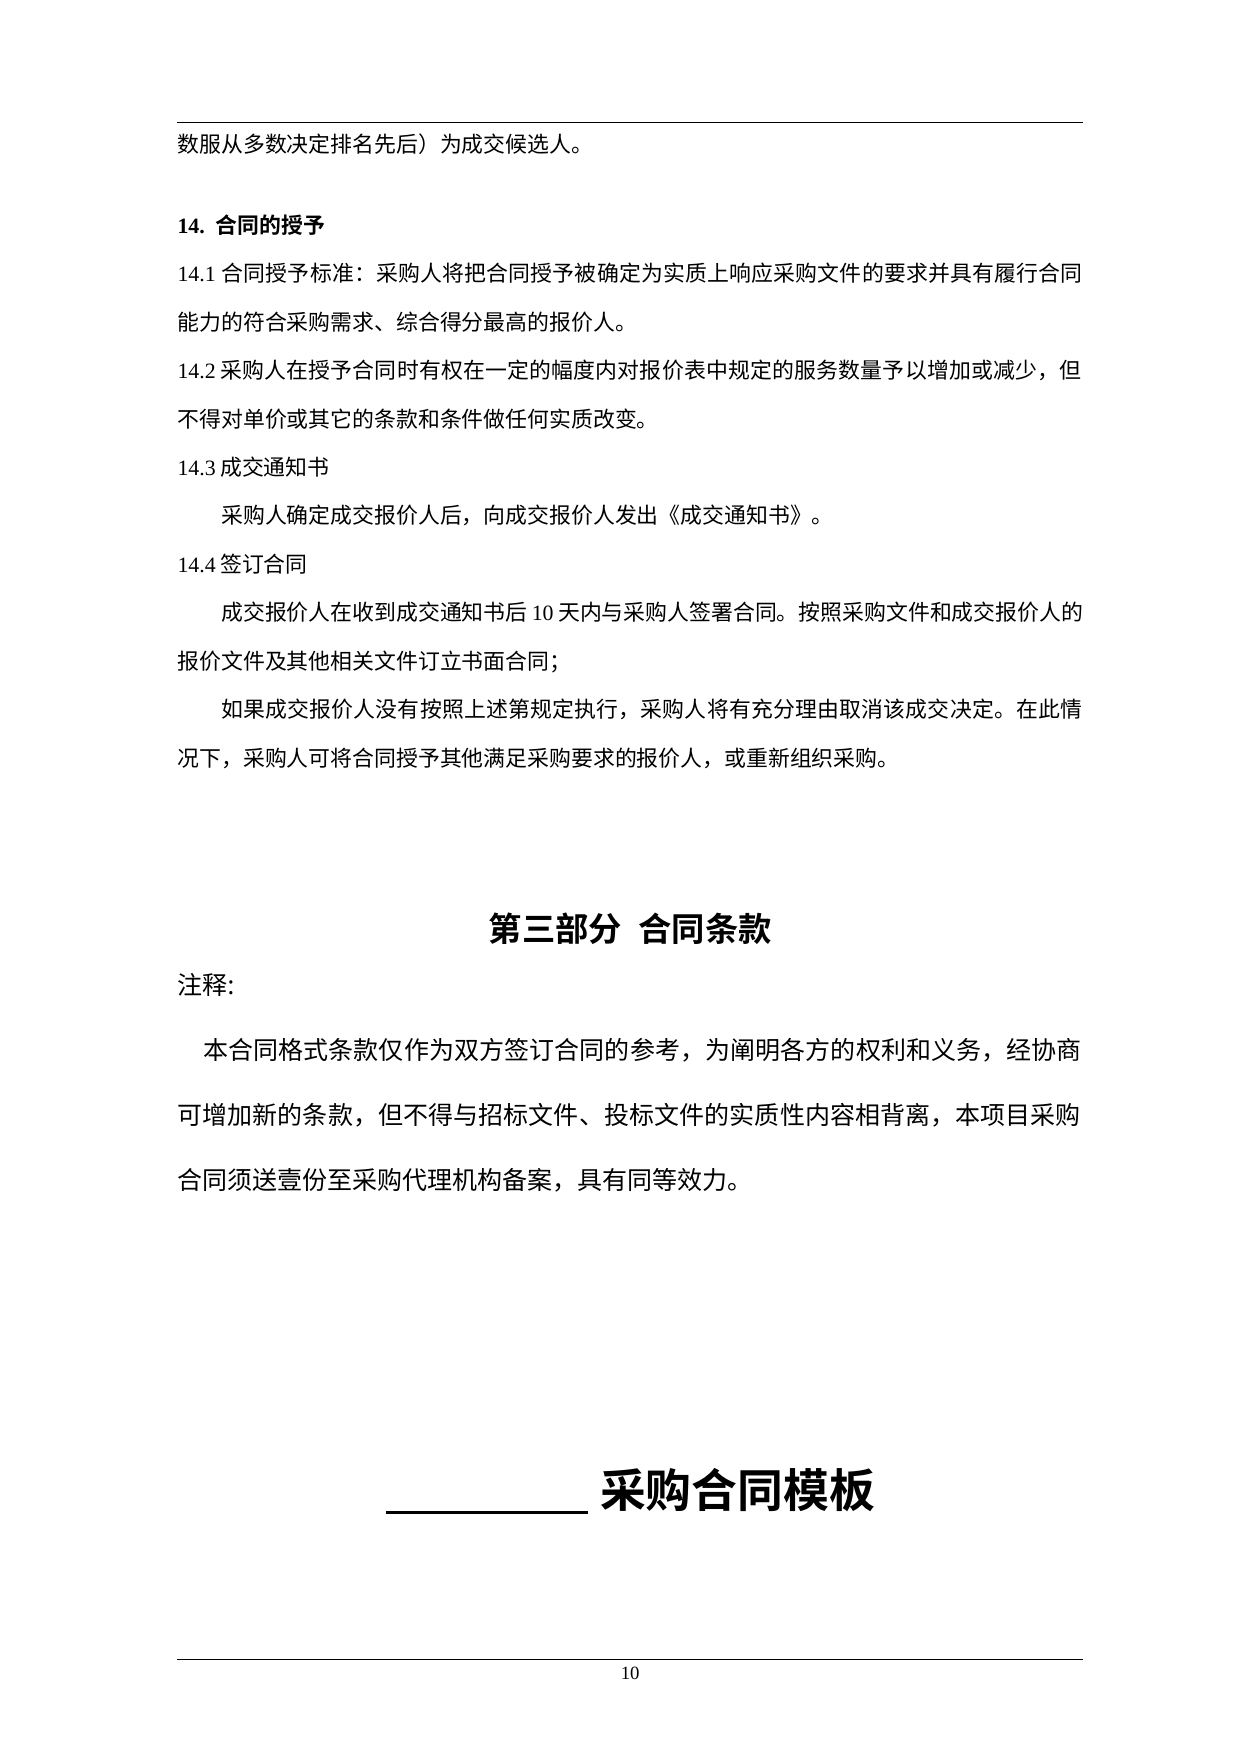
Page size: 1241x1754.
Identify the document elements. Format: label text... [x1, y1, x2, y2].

text 14.4签订合同 [177, 546, 1083, 579]
list 合同的授予 [177, 207, 1083, 240]
text 成交报价人在收到成交通知书后10天内与采购人签署合同。按照采购文件和成交报价人的报价文件及其他相关文件订立书面合同； [177, 595, 1083, 676]
text 14.2采购人在授予合同时有权在一定的幅度内对报价表中规定的服务数量予以增加或减少，但不得对单价或其它的条款和条件做任何实质改变。 [177, 353, 1083, 434]
text 14.1 合同授予标准：采购人将把合同授予被确定为实质上响应采购文件的要求并具有履行合同能力的符合采购需求、综合得分最高的报价人。 [177, 256, 1083, 337]
list 合同条款 [177, 886, 1083, 951]
text 如果成交报价人没有按照上述第规定执行，采购人将有充分理由取消该成交决定。在此情况下，采购人可将合同授予其他满足采购要求的报价人，或重新组织采购。 [177, 692, 1083, 773]
text 采购合同模板 [177, 1439, 1083, 1536]
text 14.3成交通知书 [177, 450, 1083, 482]
text 注释: 本合同格式条款仅作为双方签订合同的参考，为阐明各方的权利和义务，经协商可增加新的条款，但不得与招标文件、投标文件的实质性内容相背离，本项目采购合同须送壹份至采购代理机构备案，具有同等效力。 [177, 951, 1083, 1211]
text 采购人确定成交报价人后，向成交报价人发出《成交通知书》。 [177, 498, 1083, 531]
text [177, 126, 1083, 159]
